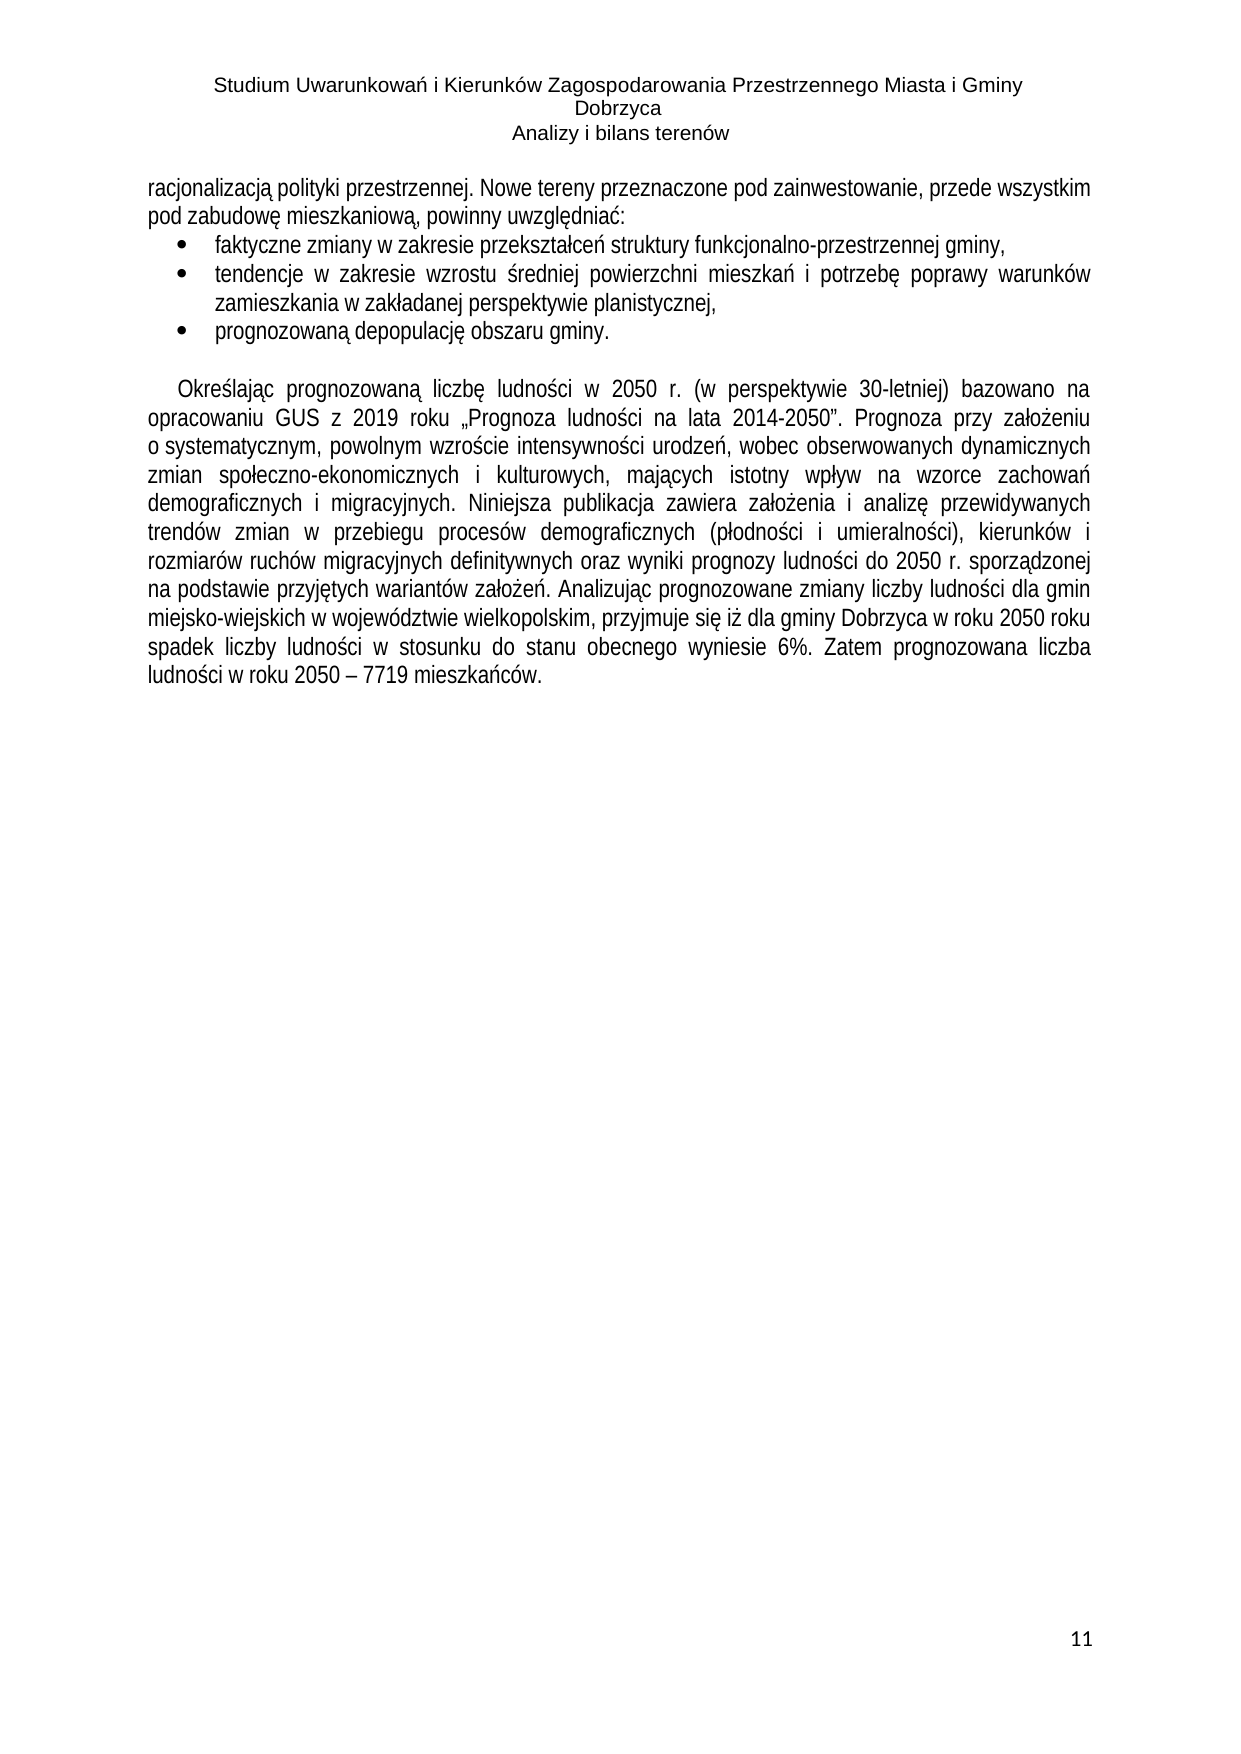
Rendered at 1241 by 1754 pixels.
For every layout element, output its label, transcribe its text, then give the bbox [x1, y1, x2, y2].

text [148, 173, 1093, 230]
list prognozowaną depopulację obszaru gminy. [177, 316, 1093, 345]
text Określając prognozowaną liczbę ludności w 2050 r. (w perspektywie 30-letniej) bazowano na opracowaniu GUS z 2019 roku „Prognoza ludności na lata 2014-2050”. Prognoza przy założeniu o systematycznym, powolnym wzroście intensywności urodzeń, wobec obserwowanych dynamicznych zmian społeczno-ekonomicznych i kulturowych, mających istotny wpływ na wzorce zachowań demograficznych i migracyjnych. Niniejsza publikacja zawiera założenia i analizę przewidywanych trendów zmian w przebiegu procesów demograficznych (płodności i umieralności), kierunków i rozmiarów ruchów migracyjnych definitywnych oraz wyniki prognozy ludności do 2050 r. sporządzonej na podstawie przyjętych wariantów założeń. Analizując prognozowane zmiany liczby ludności dla gmin miejsko-wiejskich w województwie wielkopolskim, przyjmuje się iż dla gminy Dobrzyca w roku 2050 roku spadek liczby ludności w stosunku do stanu obecnego wyniesie 6%. Zatem prognozowana liczba ludności w roku 2050 – 7719 mieszkańców. [148, 374, 1093, 689]
list tendencje w zakresie wzrostu średniej powierzchni mieszkań i potrzebę poprawy warunków zamieszkania w zakładanej perspektywie planistycznej, [177, 259, 1093, 316]
list faktyczne zmiany w zakresie przekształceń struktury funkcjonalno-przestrzennej gminy, [177, 230, 1093, 259]
